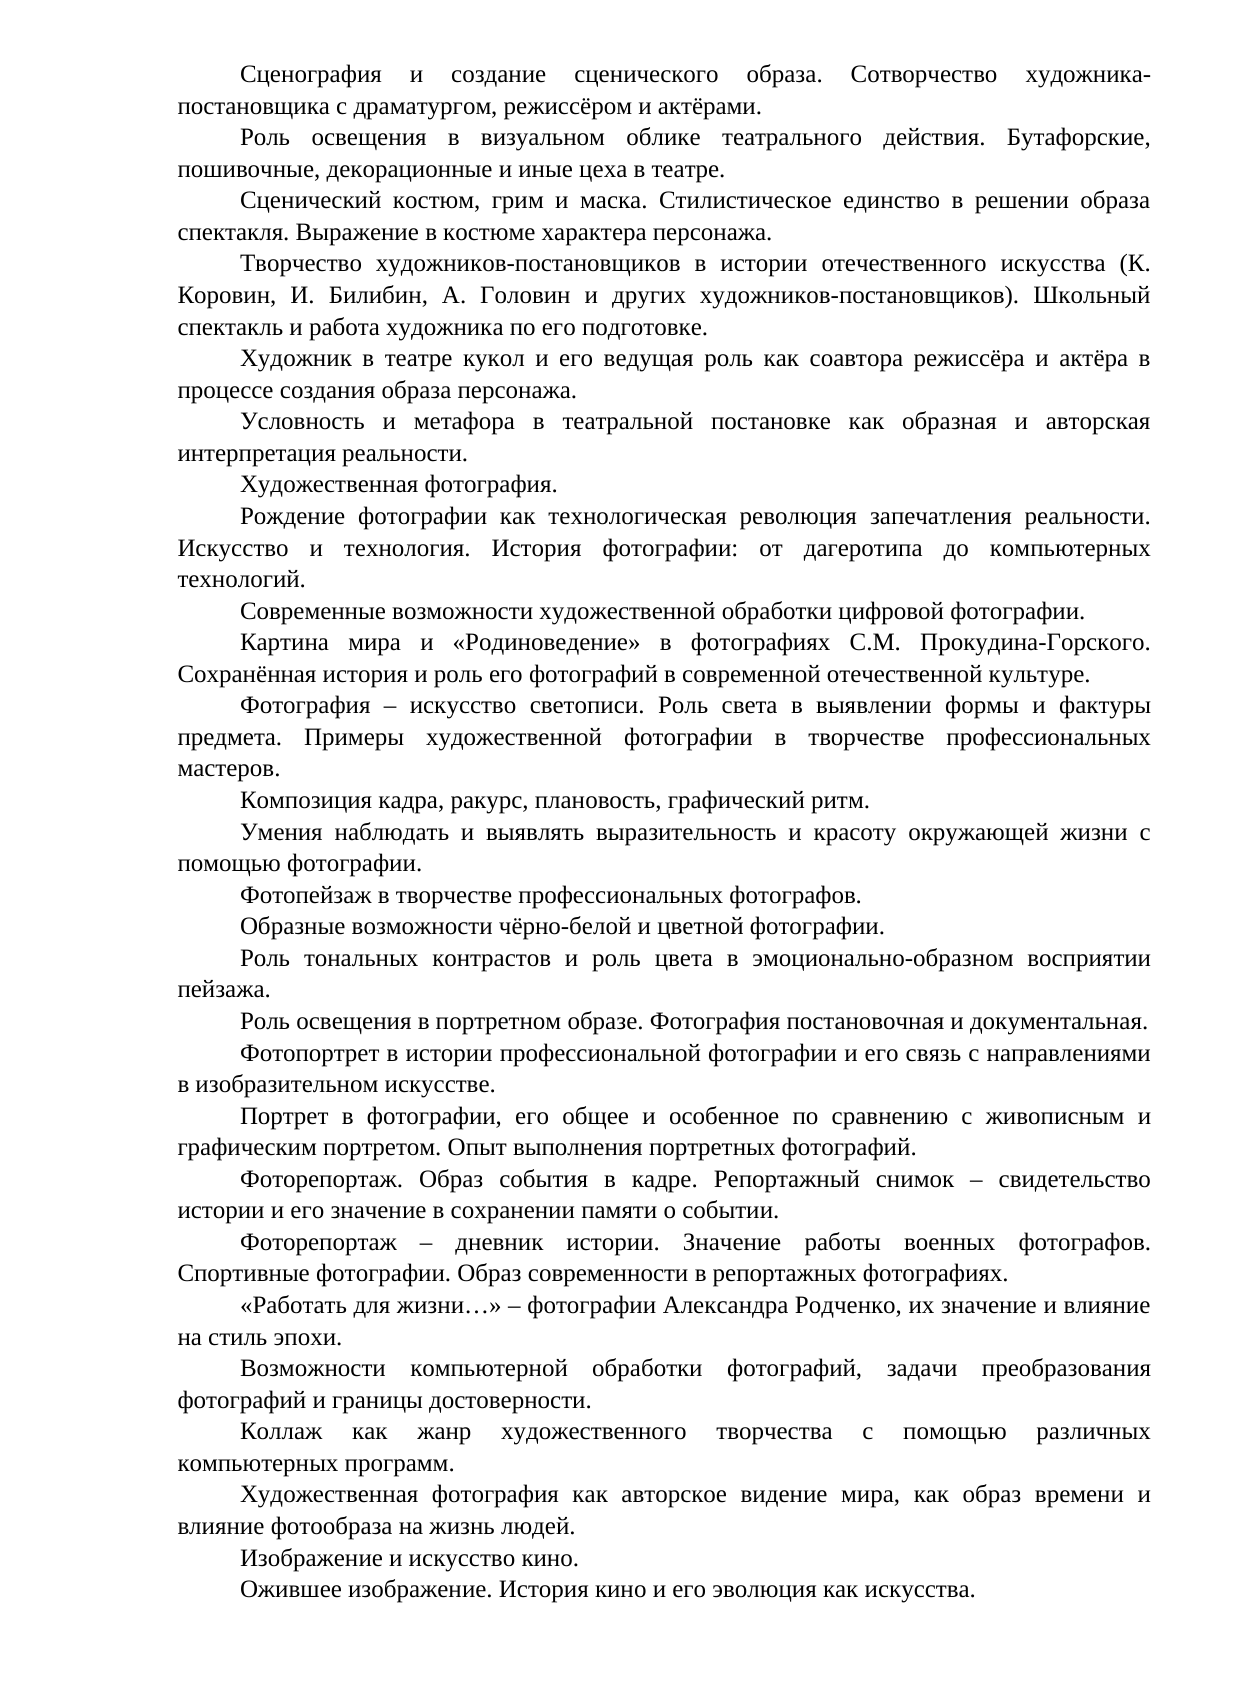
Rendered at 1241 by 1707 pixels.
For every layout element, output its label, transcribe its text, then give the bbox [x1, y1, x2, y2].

text Фоторепортаж – дневник истории. Значение работы военных фотографов. Спортивные фотографии. Образ современности в репортажных фотографиях. [177, 1227, 1152, 1287]
text Умения наблюдать и выявлять выразительность и красоту окружающей жизни с помощью фотографии. [177, 817, 1152, 877]
text Рождение фотографии как технологическая революция запечатления реальности. Искусство и технология. История фотографии: от дагеротипа до компьютерных технологий. [177, 501, 1152, 593]
text Сценография и создание сценического образа. Сотворчество художника-постановщика с драматургом, режиссёром и актёрами. [177, 59, 1152, 119]
text «Работать для жизни…» – фотографии Александра Родченко, их значение и влияние на стиль эпохи. [177, 1290, 1152, 1350]
text Возможности компьютерной обработки фотографий, задачи преобразования фотографий и границы достоверности. [177, 1353, 1152, 1413]
text Композиция кадра, ракурс, плановость, графический ритм. [177, 785, 1152, 814]
text Образные возможности чёрно-белой и цветной фотографии. [177, 911, 1152, 940]
text Роль освещения в портретном образе. Фотография постановочная и документальная. [177, 1006, 1152, 1035]
text Фоторепортаж. Образ события в кадре. Репортажный снимок – свидетельство истории и его значение в сохранении памяти о событии. [177, 1164, 1152, 1224]
text Фотопейзаж в творчестве профессиональных фотографов. [177, 880, 1152, 908]
text Художественная фотография. [177, 469, 1152, 498]
text Условность и метафора в театральной постановке как образная и авторская интерпретация реальности. [177, 406, 1152, 467]
text Современные возможности художественной обработки цифровой фотографии. [177, 596, 1152, 624]
text Коллаж как жанр художественного творчества с помощью различных компьютерных программ. [177, 1416, 1152, 1477]
text Изображение и искусство кино. [177, 1543, 1152, 1571]
text Художник в театре кукол и его ведущая роль как соавтора режиссёра и актёра в процессе создания образа персонажа. [177, 343, 1152, 403]
text Творчество художников-постановщиков в истории отечественного искусства (К. Коровин, И. Билибин, А. Головин и других художников-постановщиков). Школьный спектакль и работа художника по его подготовке. [177, 248, 1152, 340]
text Ожившее изображение. История кино и его эволюция как искусства. [177, 1574, 1152, 1603]
text Картина мира и «Родиноведение» в фотографиях С.М. Прокудина-Горского. Сохранённая история и роль его фотографий в современной отечественной культуре. [177, 627, 1152, 688]
text Художественная фотография как авторское видение мира, как образ времени и влияние фотообраза на жизнь людей. [177, 1479, 1152, 1540]
text Фотопортрет в истории профессиональной фотографии и его связь с направлениями в изобразительном искусстве. [177, 1038, 1152, 1098]
text Портрет в фотографии, его общее и особенное по сравнению с живописным и графическим портретом. Опыт выполнения портретных фотографий. [177, 1101, 1152, 1161]
text Сценический костюм, грим и маска. Стилистическое единство в решении образа спектакля. Выражение в костюме характера персонажа. [177, 185, 1152, 246]
text Роль тональных контрастов и роль цвета в эмоционально-образном восприятии пейзажа. [177, 943, 1152, 1003]
text Фотография – искусство светописи. Роль света в выявлении формы и фактуры предмета. Примеры художественной фотографии в творчестве профессиональных мастеров. [177, 690, 1152, 782]
text Роль освещения в визуальном облике театрального действия. Бутафорские, пошивочные, декорационные и иные цеха в театре. [177, 122, 1152, 183]
